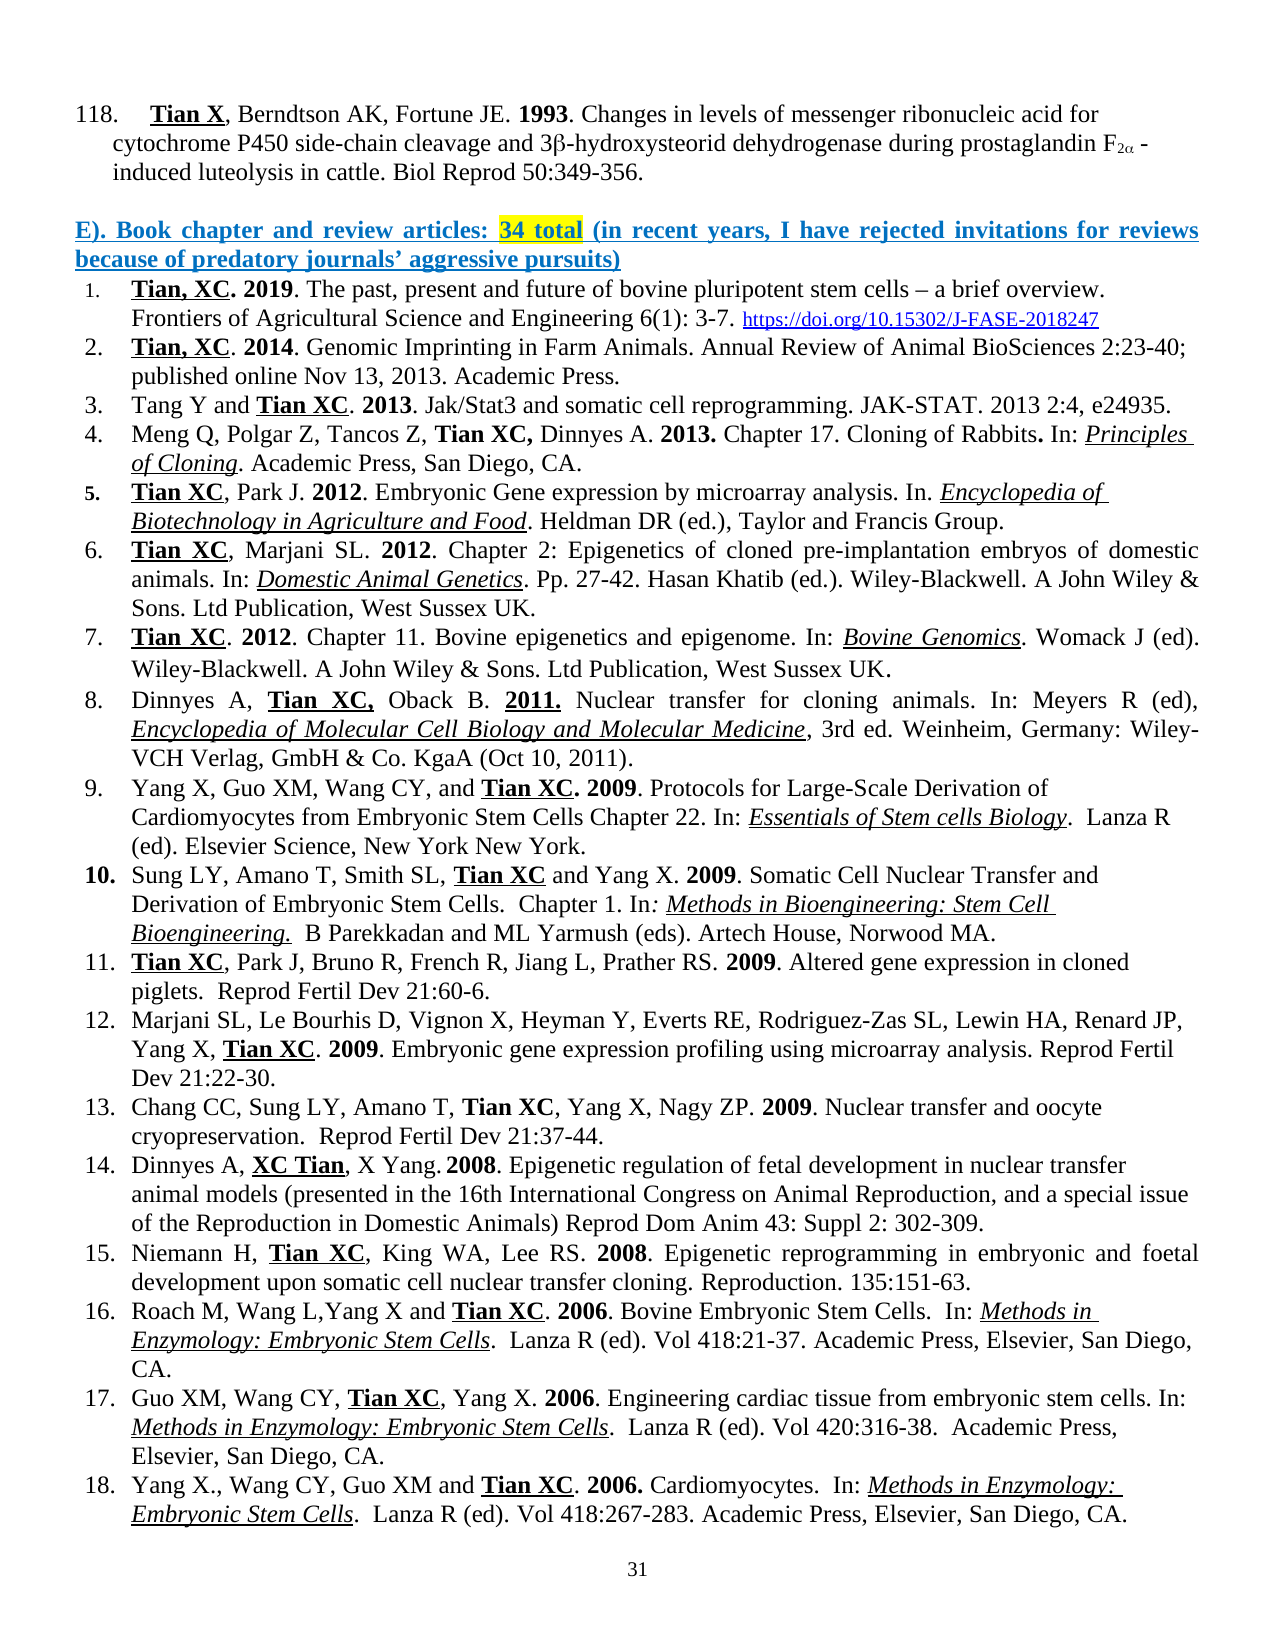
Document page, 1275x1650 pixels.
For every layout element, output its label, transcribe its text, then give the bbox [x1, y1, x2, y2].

text E). Book chapter and review articles: 34 total (in recent years, I have rejected invitations for reviews because of predatory journals’ aggressive pursuits) [75, 215, 1200, 273]
list Meng Q, Polgar Z, Tancos Z, Tian XC, Dinnyes A. 2013. Chapter 17. Cloning of Rabbits. In: Principles of Cloning. Academic Press, San Diego, CA. [84, 419, 1200, 477]
list Tian XC, Marjani SL. 2012. Chapter 2: Epigenetics of cloned pre-implantation embryos of domestic animals. In: Domestic Animal Genetics. Pp. 27-42. Hasan Khatib (ed.). Wiley-Blackwell. A John Wiley & Sons. Ltd Publication, West Sussex UK. [84, 535, 1200, 622]
list Tian XC. 2012. Chapter 11. Bovine epigenetics and epigenome. In: Bovine Genomics. Womack J (ed). Wiley-Blackwell. A John Wiley & Sons. Ltd Publication, West Sussex UK. [84, 622, 1200, 685]
list Roach M, Wang L,Yang X and Tian XC. 2006. Bovine Embryonic Stem Cells. In: Methods in Enzymology: Embryonic Stem Cells. Lanza R (ed). Vol 418:21-37. Academic Press, Elsevier, San Diego, CA. [84, 1296, 1200, 1383]
list Tian XC, Park J, Bruno R, French R, Jiang L, Prather RS. 2009. Altered gene expression in cloned piglets. Reprod Fertil Dev 21:60-6. [84, 947, 1200, 1005]
list Chang CC, Sung LY, Amano T, Tian XC, Yang X, Nagy ZP. 2009. Nuclear transfer and oocyte cryopreservation. Reprod Fertil Dev 21:37-44. [84, 1092, 1200, 1150]
list Dinnyes A, XC Tian, X Yang. 2008. Epigenetic regulation of fetal development in nuclear transfer animal models (presented in the 16th International Congress on Animal Reproduction, and a special issue of the Reproduction in Domestic Animals) Reprod Dom Anim 43: Suppl 2: 302-309. [84, 1150, 1200, 1237]
list Tian, XC. 2014. Genomic Imprinting in Farm Animals. Annual Review of Animal BioSciences 2:23-40; published online Nov 13, 2013. Academic Press. [84, 332, 1200, 390]
list Yang X., Wang CY, Guo XM and Tian XC. 2006. Cardiomyocytes. In: Methods in Enzymology: Embryonic Stem Cells. Lanza R (ed). Vol 418:267-283. Academic Press, Elsevier, San Diego, CA. [84, 1470, 1200, 1528]
list Sung LY, Amano T, Smith SL, Tian XC and Yang X. 2009. Somatic Cell Nuclear Transfer and Derivation of Embryonic Stem Cells. Chapter 1. In: Methods in Bioengineering: Stem Cell Bioengineering. B Parekkadan and ML Yarmush (eds). Artech House, Norwood MA. [84, 859, 1200, 947]
list Niemann H, Tian XC, King WA, e RS. 2008. Epigenetic reprogramming in embryonic and foetal development upon somatic cell nuclear transfer cloning. Reproduction. 135:151-63. [84, 1237, 1200, 1296]
list Tian, XC. 2019. The past, present and future of bovine pluripotent stem cells – a brief overview. Frontiers of Agricultural Science and Engineering 6(1): 3-7. https://doi.org/10.15302/J-FASE-2018247 [84, 273, 1200, 332]
list Tian X, Berndtson AK, Fortune JE. 1993. Changes in levels of messenger ribonucleic acid for cytochrome P450 side-chain cleavage and 3-hyoxysteorid dehyogenase during prostaglandin F2 -induced luteolysis in cattle. Biol Reprod 50:349-356. [75, 99, 1200, 186]
list Yang X, Guo XM, Wang CY, and Tian XC. 2009. Protocols for Large-Scale Derivation of Cardiomyocytes from Embryonic Stem Cells Chapter 22. In: Essentials of Stem cells Biology. Lanza R (ed). Elsevier Science, New York New York. [84, 772, 1200, 859]
list Guo XM, Wang CY, Tian XC, Yang X. 2006. Engineering cardiac tissue from embryonic stem cells. In: Methods in Enzymology: Embryonic Stem Cells. Lanza R (ed). Vol 420:316-38. Academic Press, Elsevier, San Diego, CA. [84, 1383, 1200, 1470]
list Dinnyes A, Tian XC, Oback B. 2011. Nuclear transfer for cloning animals. In: Meyers R (ed), Encyclopedia of Molecular Cell Biology and Molecular Medicine, 3rd ed. Weinheim, Germany: Wiley- VCH Verlag, GmbH & Co. KgaA (Oct 10, 2011). [84, 685, 1200, 772]
list Tang Y and Tian XC. 2013. Jak/Stat3 and somatic cell reprogramming. JAK-STAT. 2013 2:4, e24935. [84, 390, 1200, 419]
list Marjani SL, Bourhis D, Vignon X, Heyman Y, Everts RE, Roiguez-Zas SL, win HA, Renard JP, Yang X, Tian XC. 2009. Embryonic gene expression profiling using microarray analysis. Reprod Fertil Dev 21:22-30. [84, 1005, 1200, 1092]
list Tian XC, Park J. 2012. Embryonic Gene expression by microarray analysis. In. Encyclopedia of Biotechnology in Agriculture and Food. Heldman DR (ed.), Taylor and Francis Group. [84, 477, 1200, 535]
